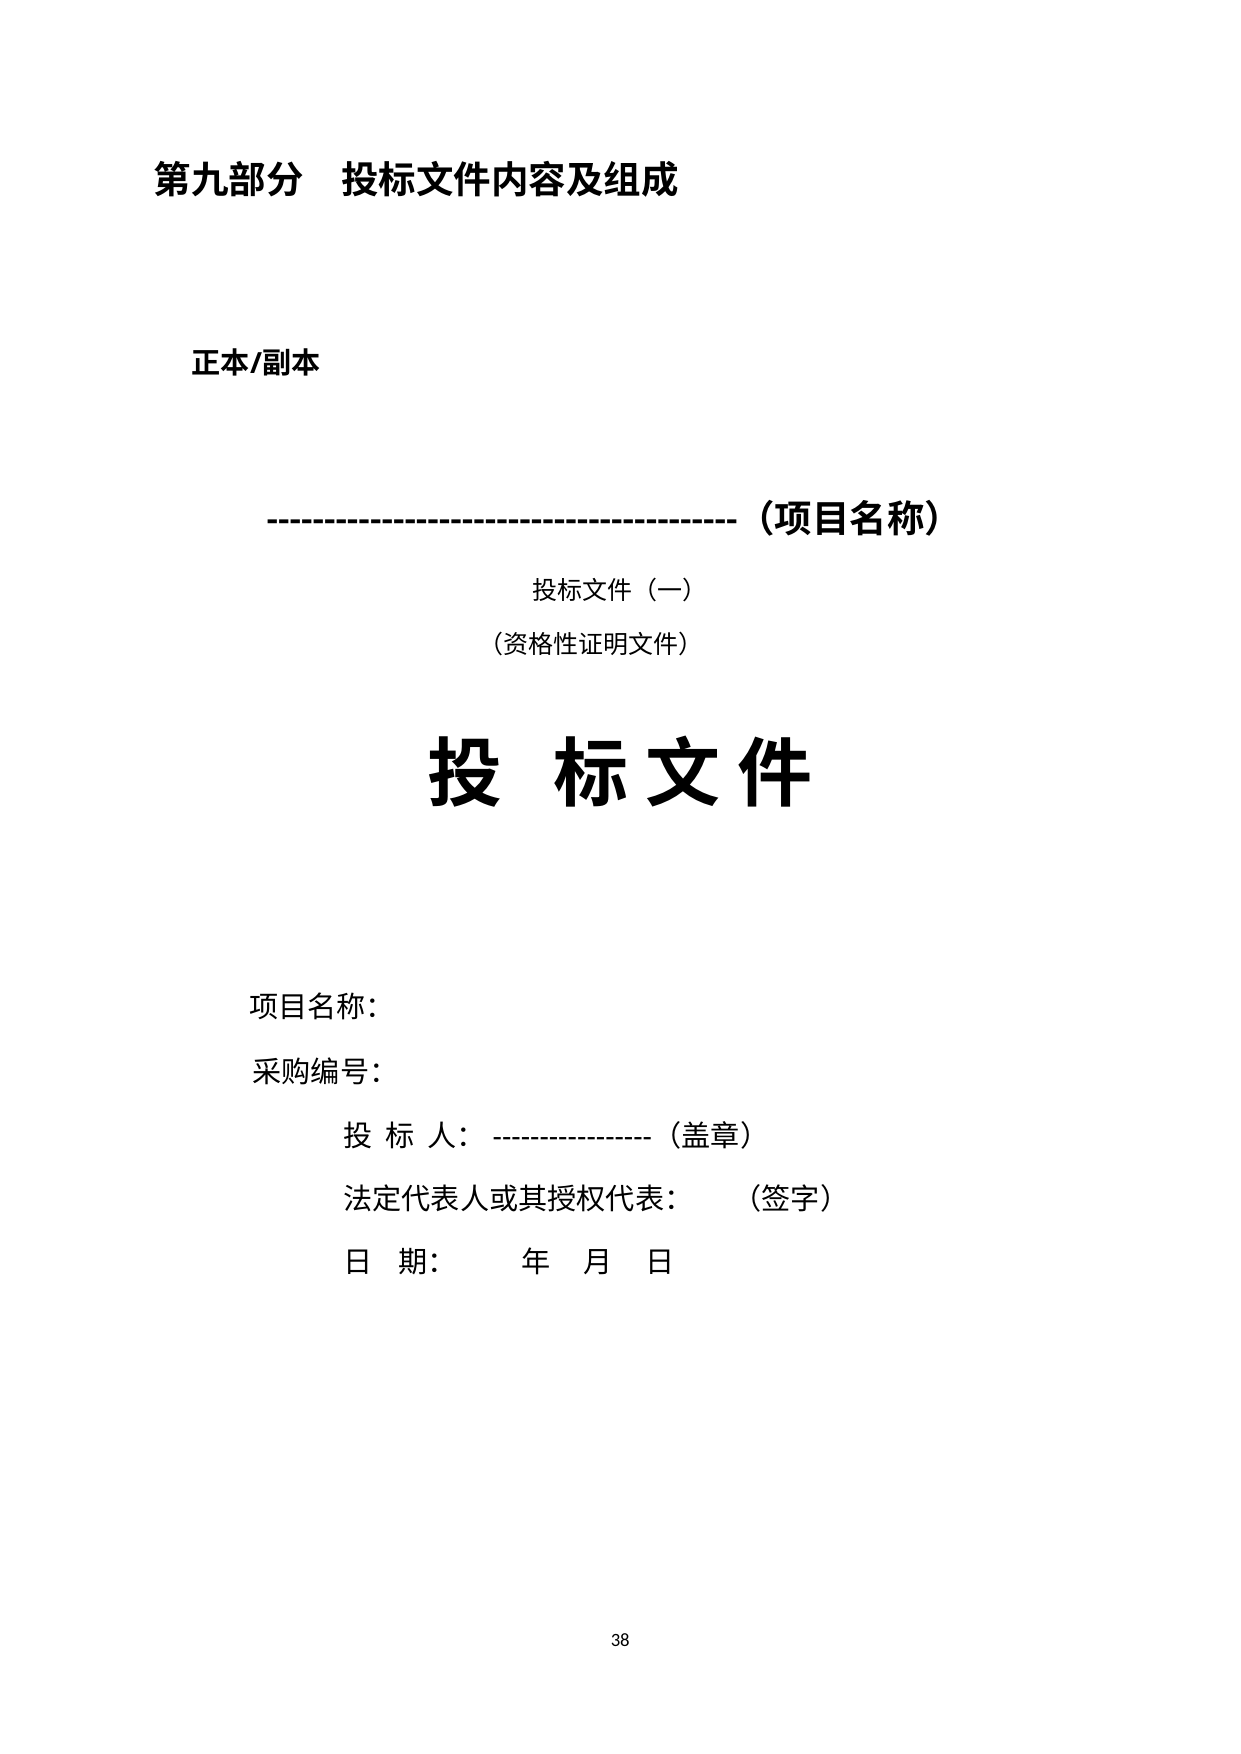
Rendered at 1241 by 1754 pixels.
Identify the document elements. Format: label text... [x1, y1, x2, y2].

text -----------------------------------------（项目名称） [153, 489, 1087, 543]
list 投标文件内容及组成 [153, 150, 1087, 204]
text （资格性证明文件） [153, 624, 1087, 661]
text 投 标 人： -----------------（盖章） [153, 1112, 1087, 1154]
text 项目名称： [153, 984, 1087, 1026]
text 投标文件（一） [153, 570, 1087, 606]
text 采购编号： [153, 1049, 1087, 1091]
text 正本/副本 [153, 340, 1087, 382]
text 法定代表人或其授权代表： （签字） [153, 1176, 1087, 1218]
text 日 期： 年 月 日 [153, 1239, 1087, 1281]
text 投 标 文 件 [153, 713, 1087, 822]
